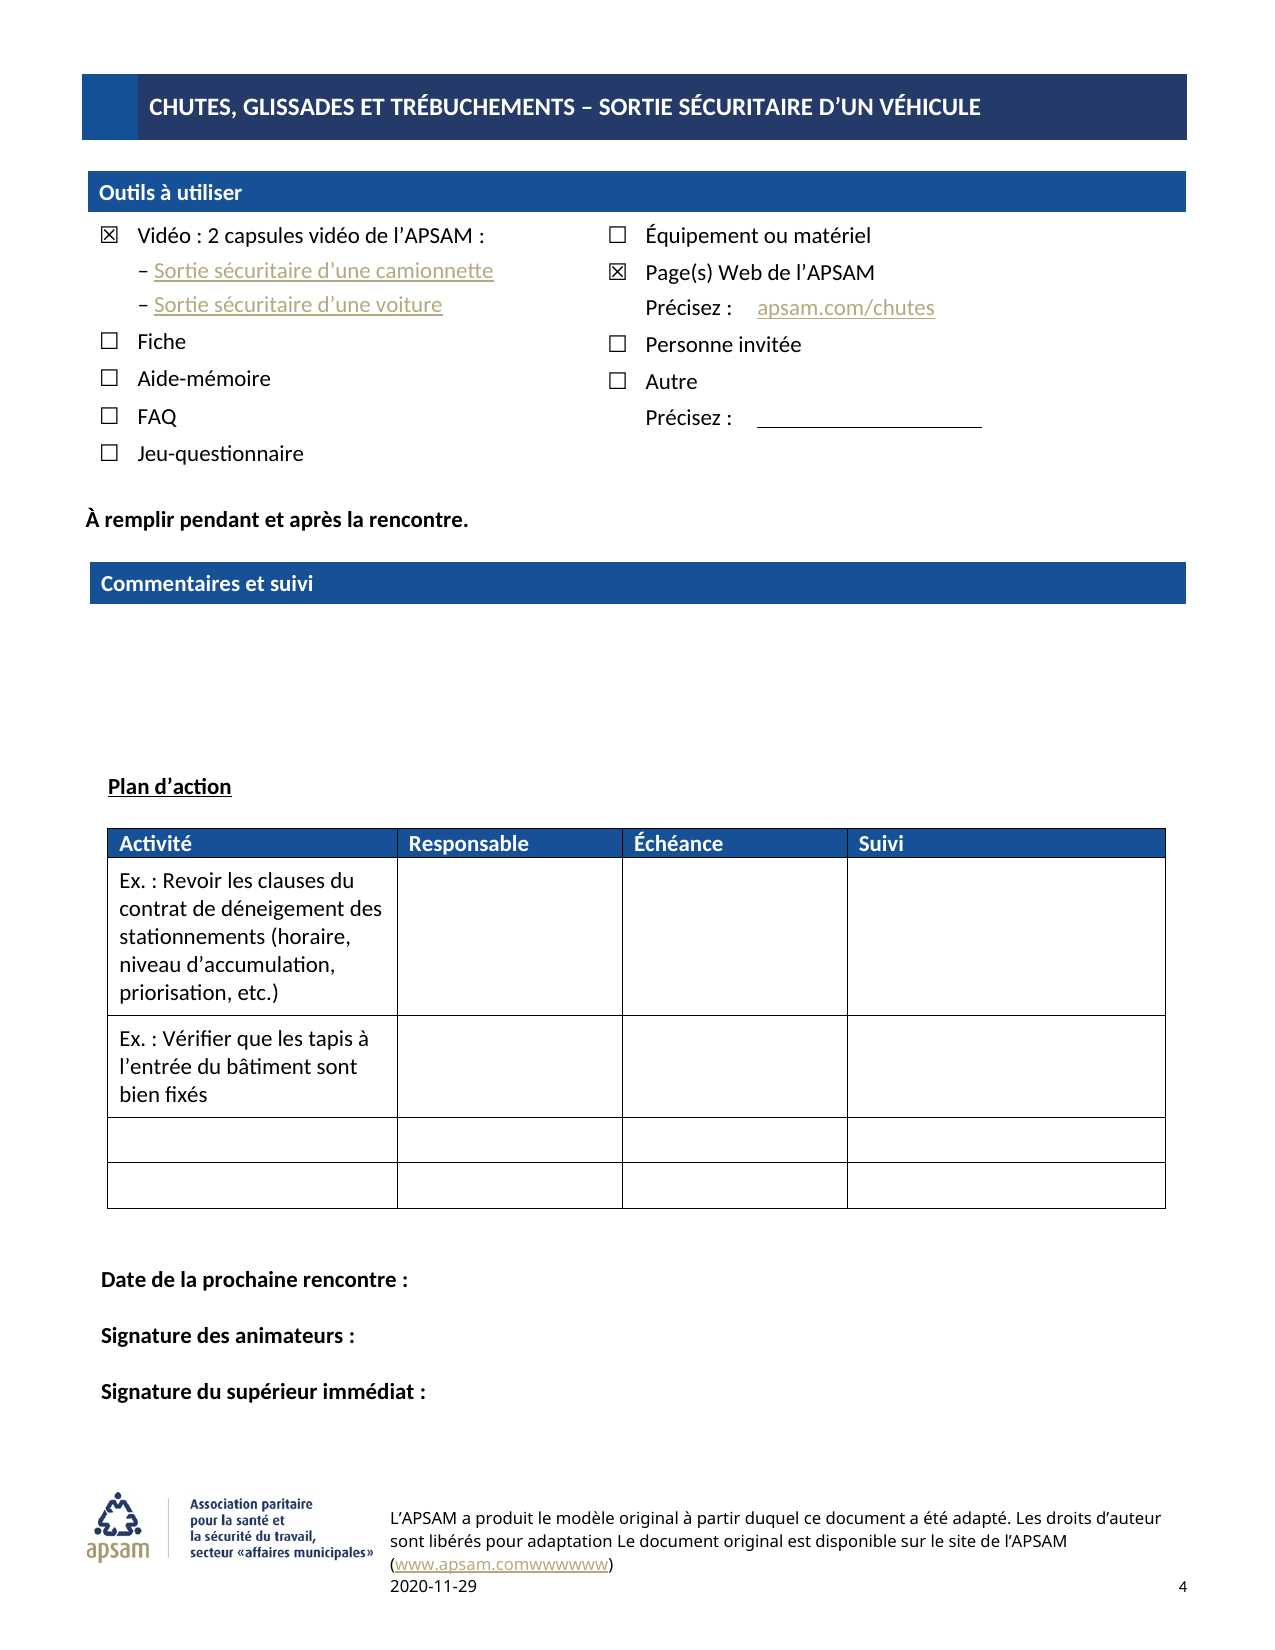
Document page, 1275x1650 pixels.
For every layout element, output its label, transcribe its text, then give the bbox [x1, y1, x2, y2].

table_cell Équipement ou matériel Page(s) Web de l’APSAM Précisez : apsam.com/chutes Personne invitée Autre Précisez : [596, 212, 1186, 474]
table_header Outils à utiliser [88, 171, 1186, 212]
table_cell Date de la prochaine rencontre : [90, 1265, 1186, 1321]
table_cell Signature des animateurs : [90, 1321, 1186, 1377]
table_cell Signature du supérieur immédiat : [90, 1377, 1186, 1443]
table_header Commentaires et suivi [90, 562, 1186, 604]
text À remplir pendant et après la rencontre. [85, 504, 1192, 533]
table_cell Plan d’action [90, 604, 1186, 1265]
picture [86, 1492, 373, 1563]
table_cell Vidéo : 2 capsules vidéo de l’APSAM : – Sortie sécuritaire d’une camionnette – Sortie sécuritaire d’une voiture Fiche Aide-mémoire FAQ Jeu-questionnaire [88, 212, 596, 474]
